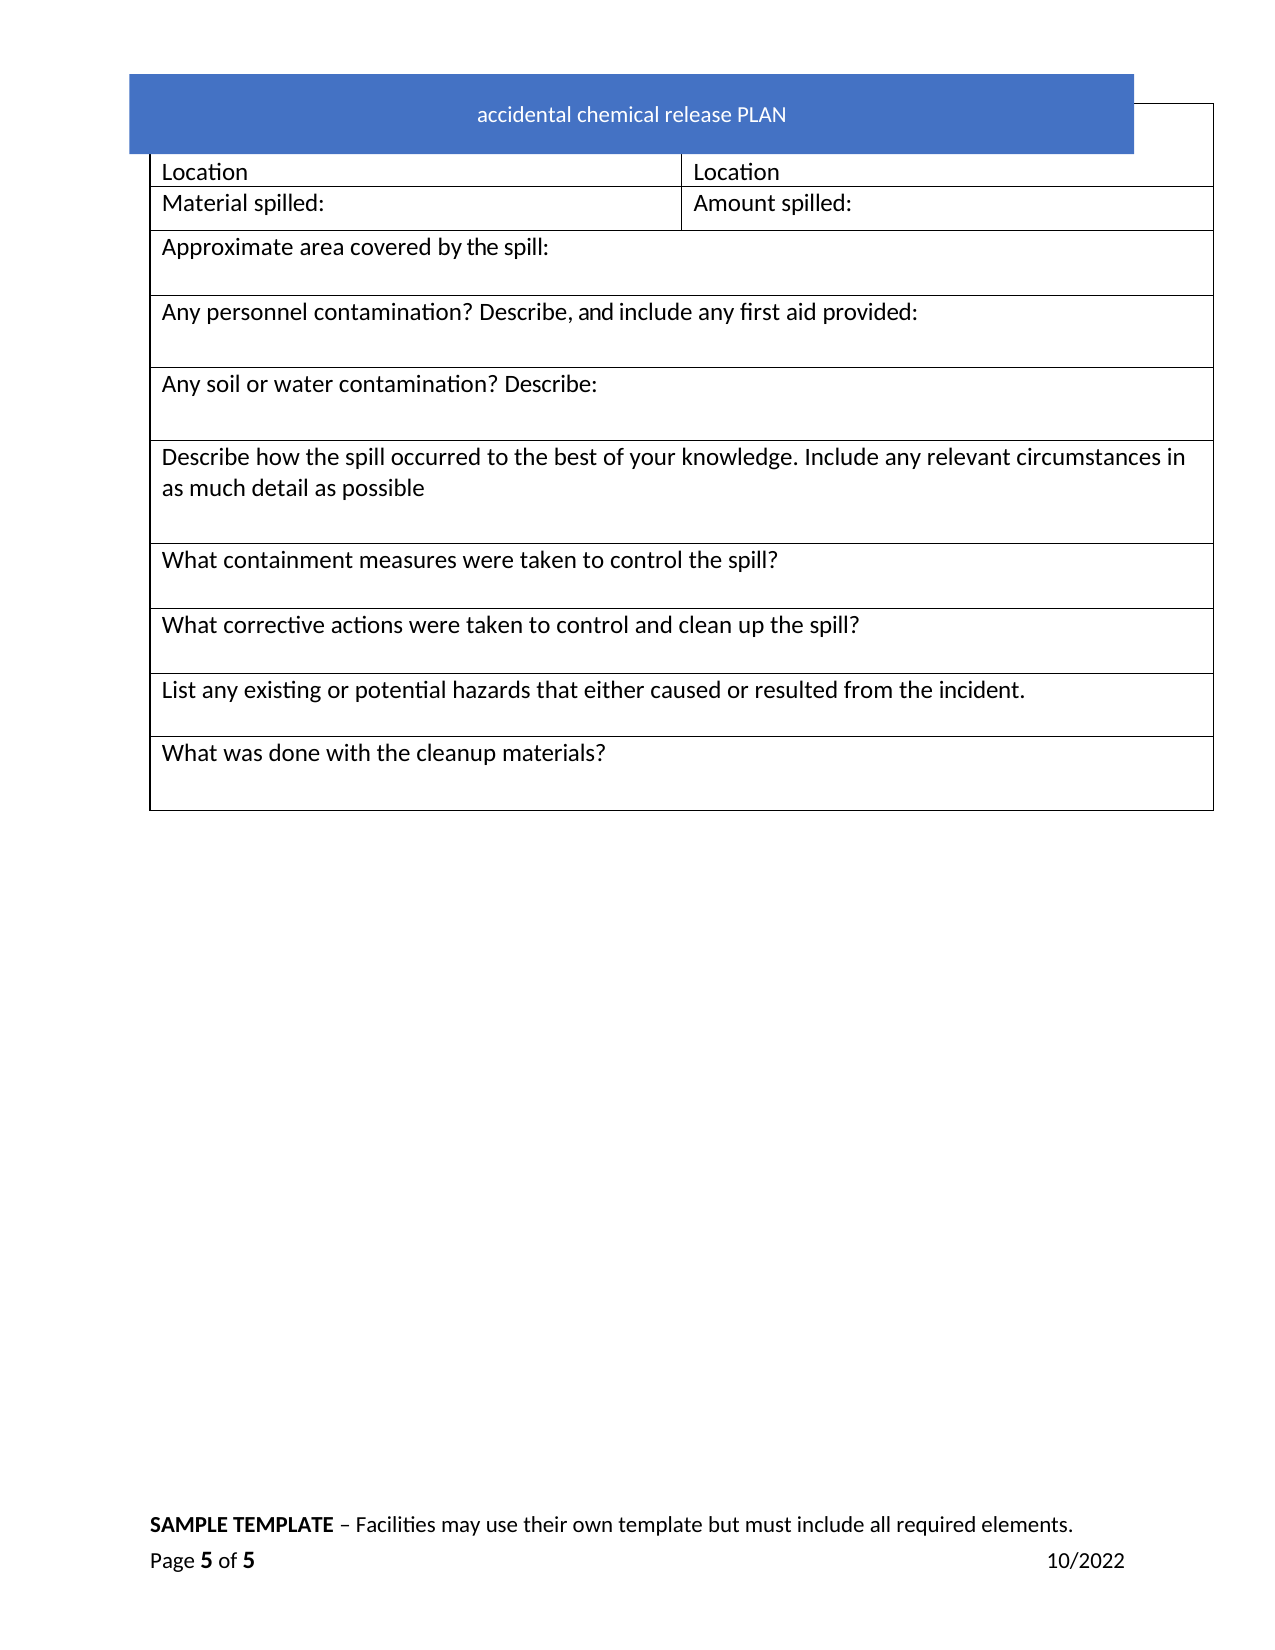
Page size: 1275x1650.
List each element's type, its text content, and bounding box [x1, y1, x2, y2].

table_cell Amount spilled: [682, 187, 1213, 230]
table_cell What containment measures were taken to control the spill? [151, 544, 1213, 608]
table_cell Any personnel contamination? Describe, and include any first aid provided: [151, 296, 1213, 367]
table_cell Material spilled: [151, 187, 681, 230]
table_cell Location [151, 155, 681, 186]
table_cell Any soil or water contamination? Describe: [151, 368, 1213, 440]
table_cell Approximate area covered by the spill: [151, 231, 1213, 295]
table_cell What was done with the cleanup materials? [151, 737, 1213, 810]
table_cell What corrective actions were taken to control and clean up the spill? [151, 609, 1213, 672]
table_cell Describe how the spill occurred to the best of your knowledge. Include any relevant circumstances in as much detail as possible [151, 441, 1213, 543]
table_cell List any existing or potential hazards that either caused or resulted from the incident. [151, 674, 1213, 736]
table_cell Location [682, 104, 1213, 186]
